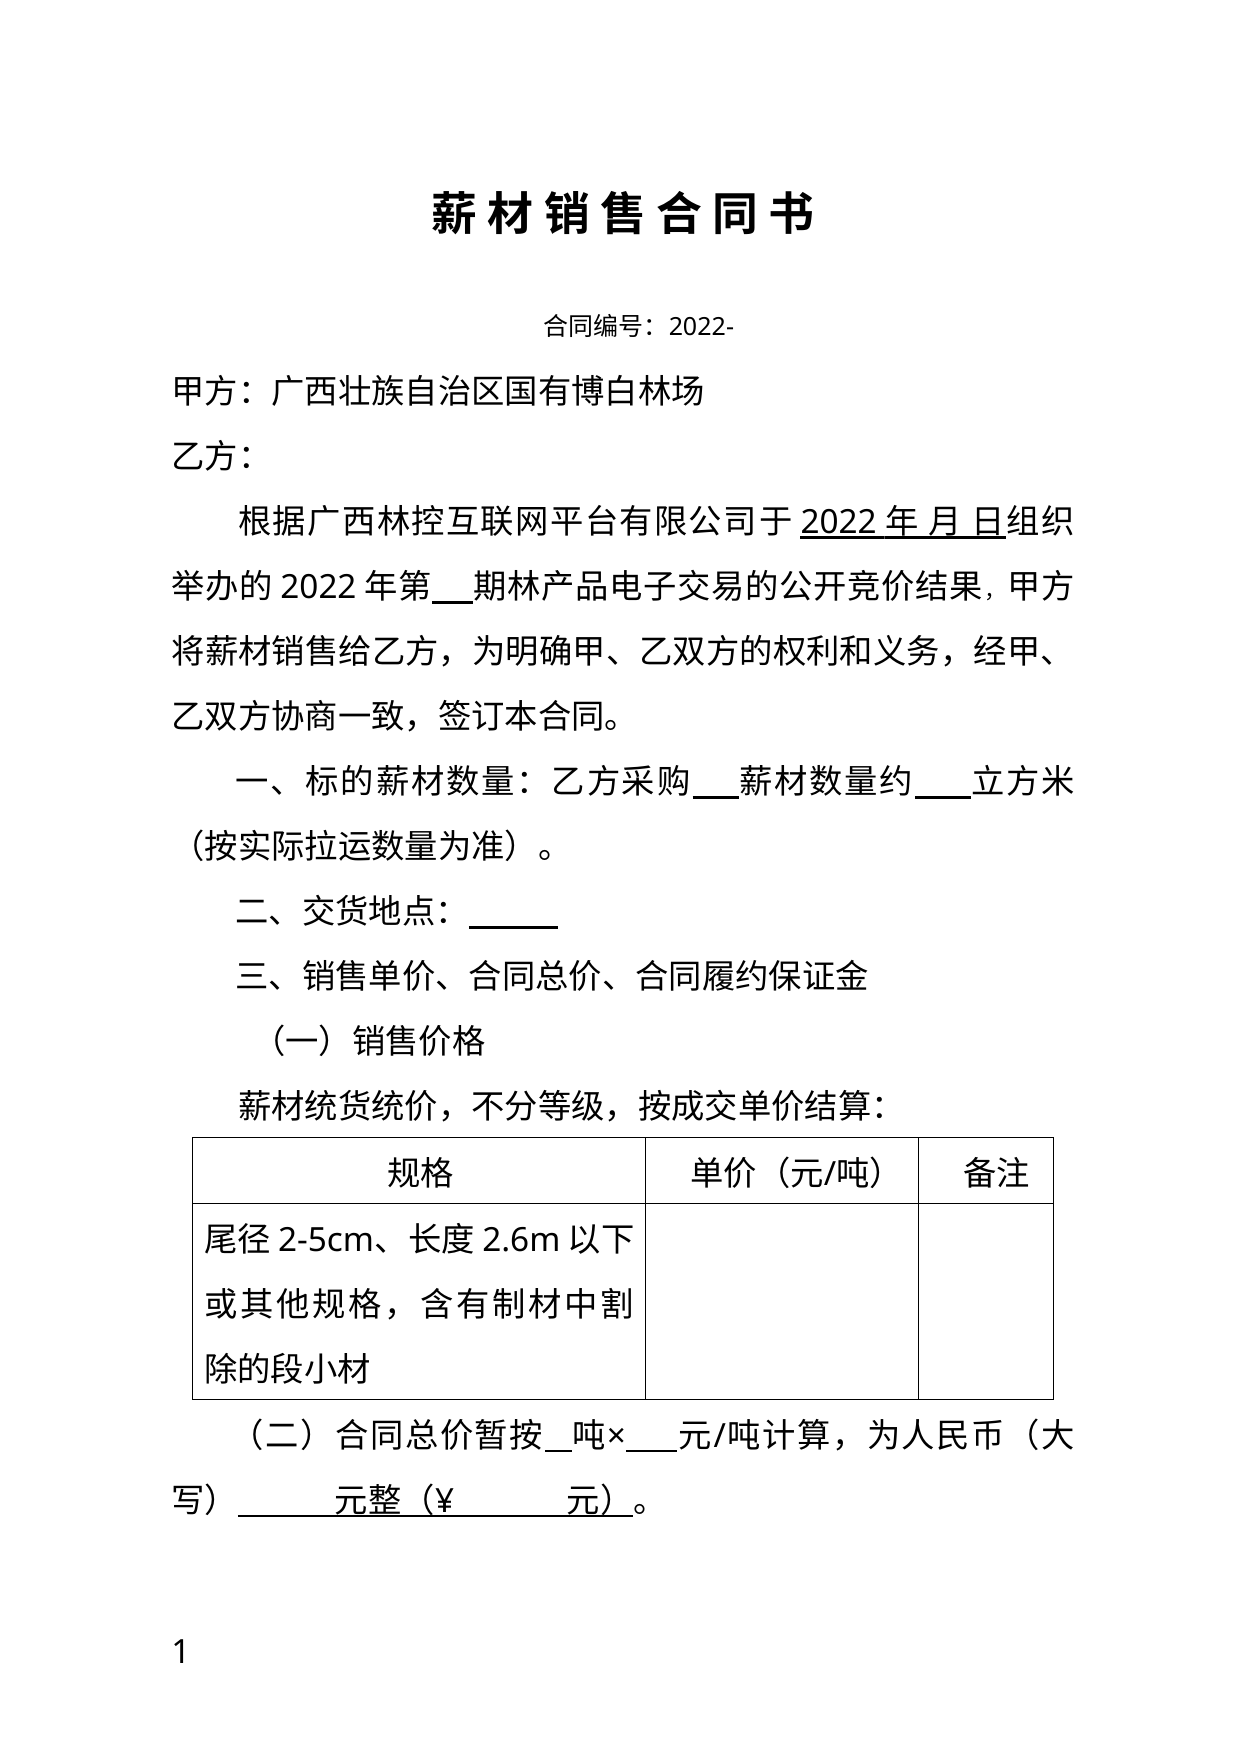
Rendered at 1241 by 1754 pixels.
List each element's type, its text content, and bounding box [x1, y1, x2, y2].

text 二、交货地点： [171, 877, 1075, 942]
table_cell 尾径2-5cm、长度2.6m以下或其他规格，含有制材中割除的段小材 [193, 1204, 645, 1399]
text （一）销售价格 [171, 1007, 1075, 1072]
text 薪 材 销 售 合 同 书 [171, 162, 1075, 259]
text 薪材统货统价，不分等级，按成交单价结算： [171, 1072, 1075, 1137]
text 根据广西林控互联网平台有限公司于2022年 月 日组织举办的2022年第 期林产品电子交易的公开竞价结果，甲方将薪材销售给乙方，为明确甲、乙双方的权利和义务，经甲、乙双方协商一致，签订本合同。 [171, 487, 1075, 747]
table_cell [646, 1204, 918, 1399]
text （二）合同总价暂按 吨× 元/吨计算，为人民币（大写） 元整（¥ 元）。 [171, 1400, 1075, 1530]
text 一、标的薪材数量：乙方采购 薪材数量约 立方米（按实际拉运数量为准）。 [171, 747, 1075, 877]
text 甲方：广西壮族自治区国有博白林场 [171, 357, 1075, 422]
text 合同编号：2022- [171, 292, 1075, 357]
table_header 单价（元/吨） [646, 1138, 918, 1203]
text 乙方： [171, 422, 1075, 487]
table_header 备注 [919, 1138, 1053, 1203]
text 三、销售单价、合同总价、合同履约保证金 [171, 942, 1075, 1007]
table_cell [919, 1204, 1053, 1399]
table_header 规格 [193, 1138, 645, 1203]
